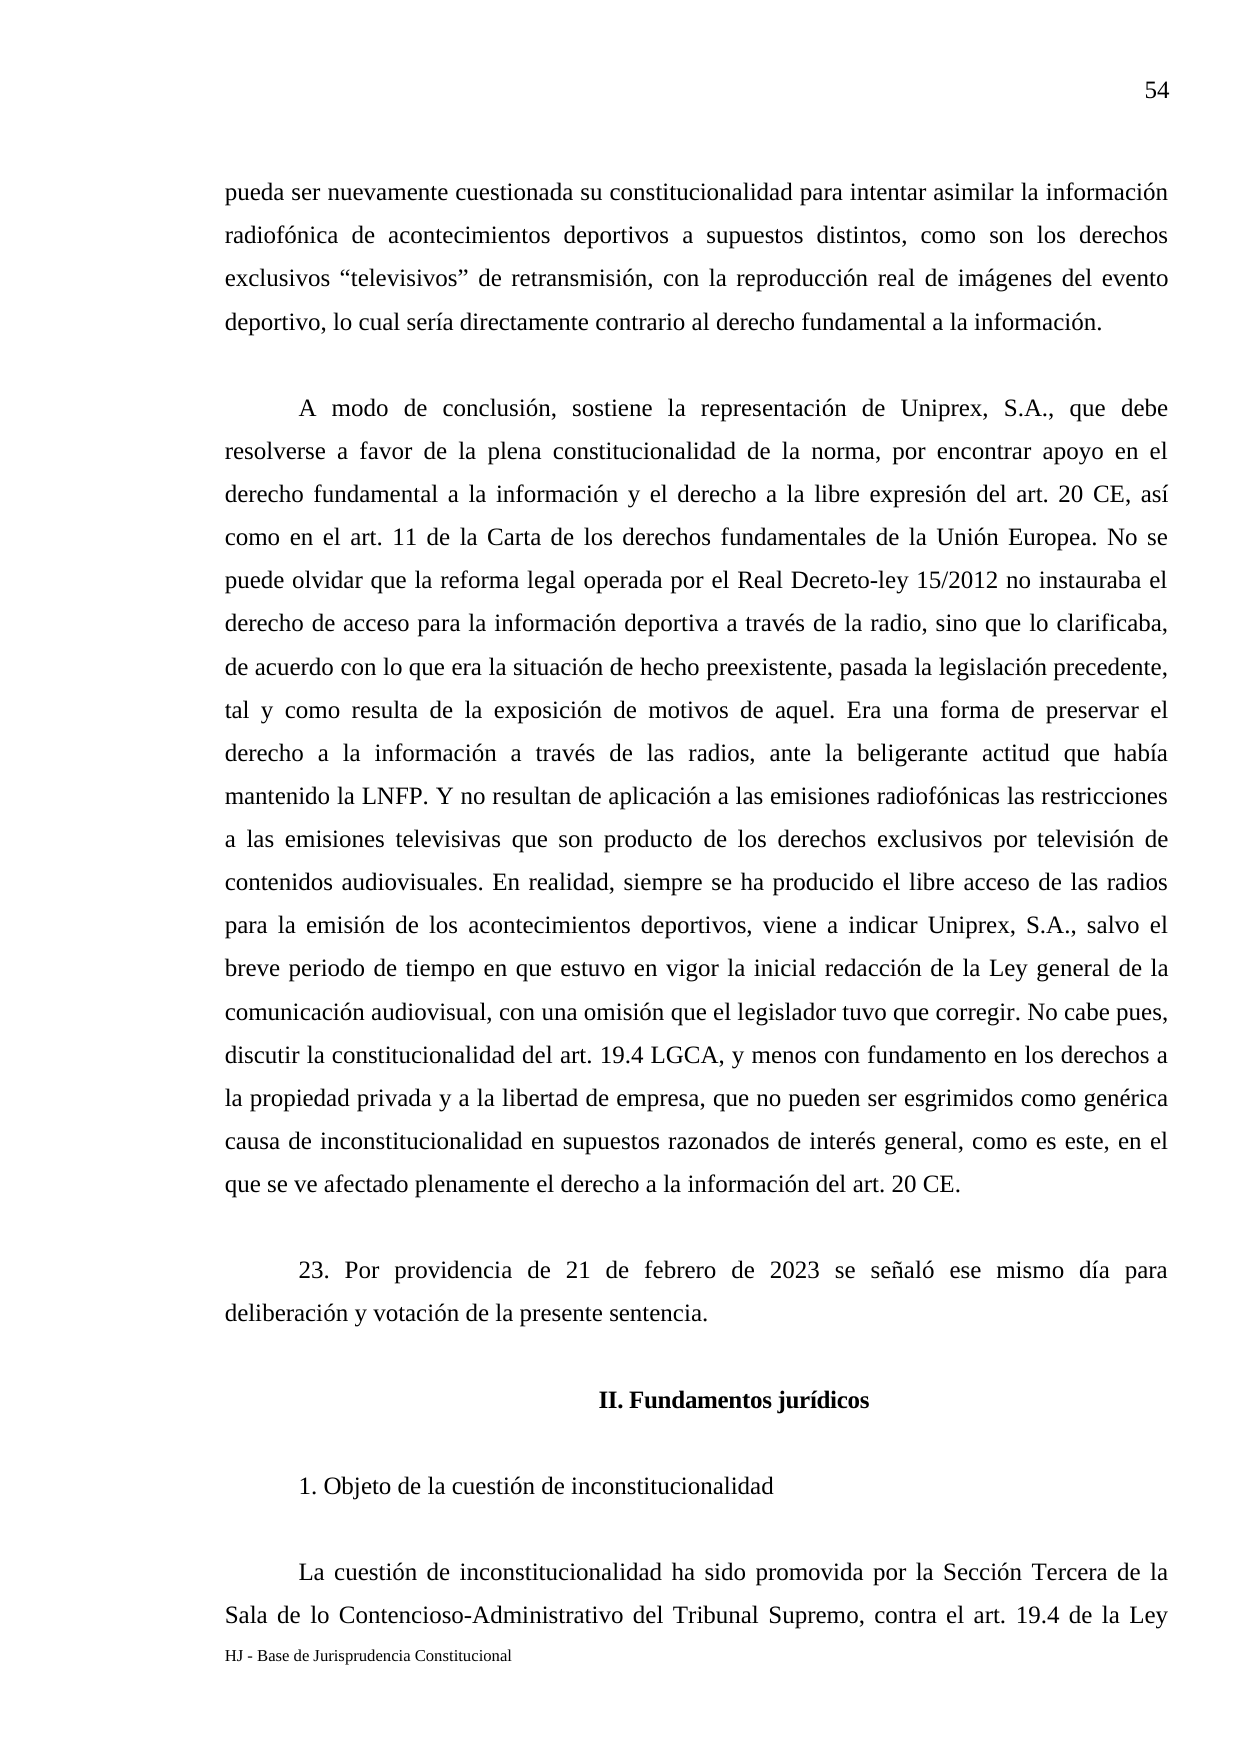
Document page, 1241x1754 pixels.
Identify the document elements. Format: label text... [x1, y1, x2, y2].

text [224, 177, 1169, 335]
text A modo de conclusión, sostiene la representación de Uniprex, S.A., que debe resolverse a favor de la plena constitucionalidad de la norma, por encontrar apoyo en el derecho fundamental a la información y el derecho a la libre expresión del art. 20 CE, así como en el art. 11 de la Carta de los derechos fundamentales de la Unión Europea. No se puede olvidar que la reforma legal operada por el Real Decreto-ley 15/2012 no instauraba el derecho de acceso para la información deportiva a través de la radio, sino que lo clarificaba, de acuerdo con lo que era la situación de hecho preexistente, pasada la legislación precedente, tal y como resulta de la exposición de motivos de aquel. Era una forma de preservar el derecho a la información a través de las radios, ante la beligerante actitud que había mantenido la LNFP. Y no resultan de aplicación a las emisiones radiofónicas las restricciones a las emisiones televisivas que son producto de los derechos exclusivos por televisión de contenidos audiovisuales. En realidad, siempre se ha producido el libre acceso de las radios para la emisión de los acontecimientos deportivos, viene a indicar Uniprex, S.A., salvo el breve periodo de tiempo en que estuvo en vigor la inicial redacción de la Ley general de la comunicación audiovisual, con una omisión que el legislador tuvo que corregir. No cabe pues, discutir la constitucionalidad del art. 19.4 LGCA, y menos con fundamento en los derechos a la propiedad privada y a la libertad de empresa, que no pueden ser esgrimidos como genérica causa de inconstitucionalidad en supuestos razonados de interés general, como es este, en el que se ve afectado plenamente el derecho a la información del art. 20 CE. [224, 393, 1169, 1198]
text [224, 1557, 1169, 1629]
text 23. Por providencia de 21 de febrero de 2023 se señaló ese mismo día para deliberación y votación de la presente sentencia. [224, 1255, 1169, 1327]
subtitle II. Fundamentos jurídicos [224, 1385, 1169, 1413]
text 1. Objeto de la cuestión de inconstitucionalidad [224, 1471, 1169, 1500]
